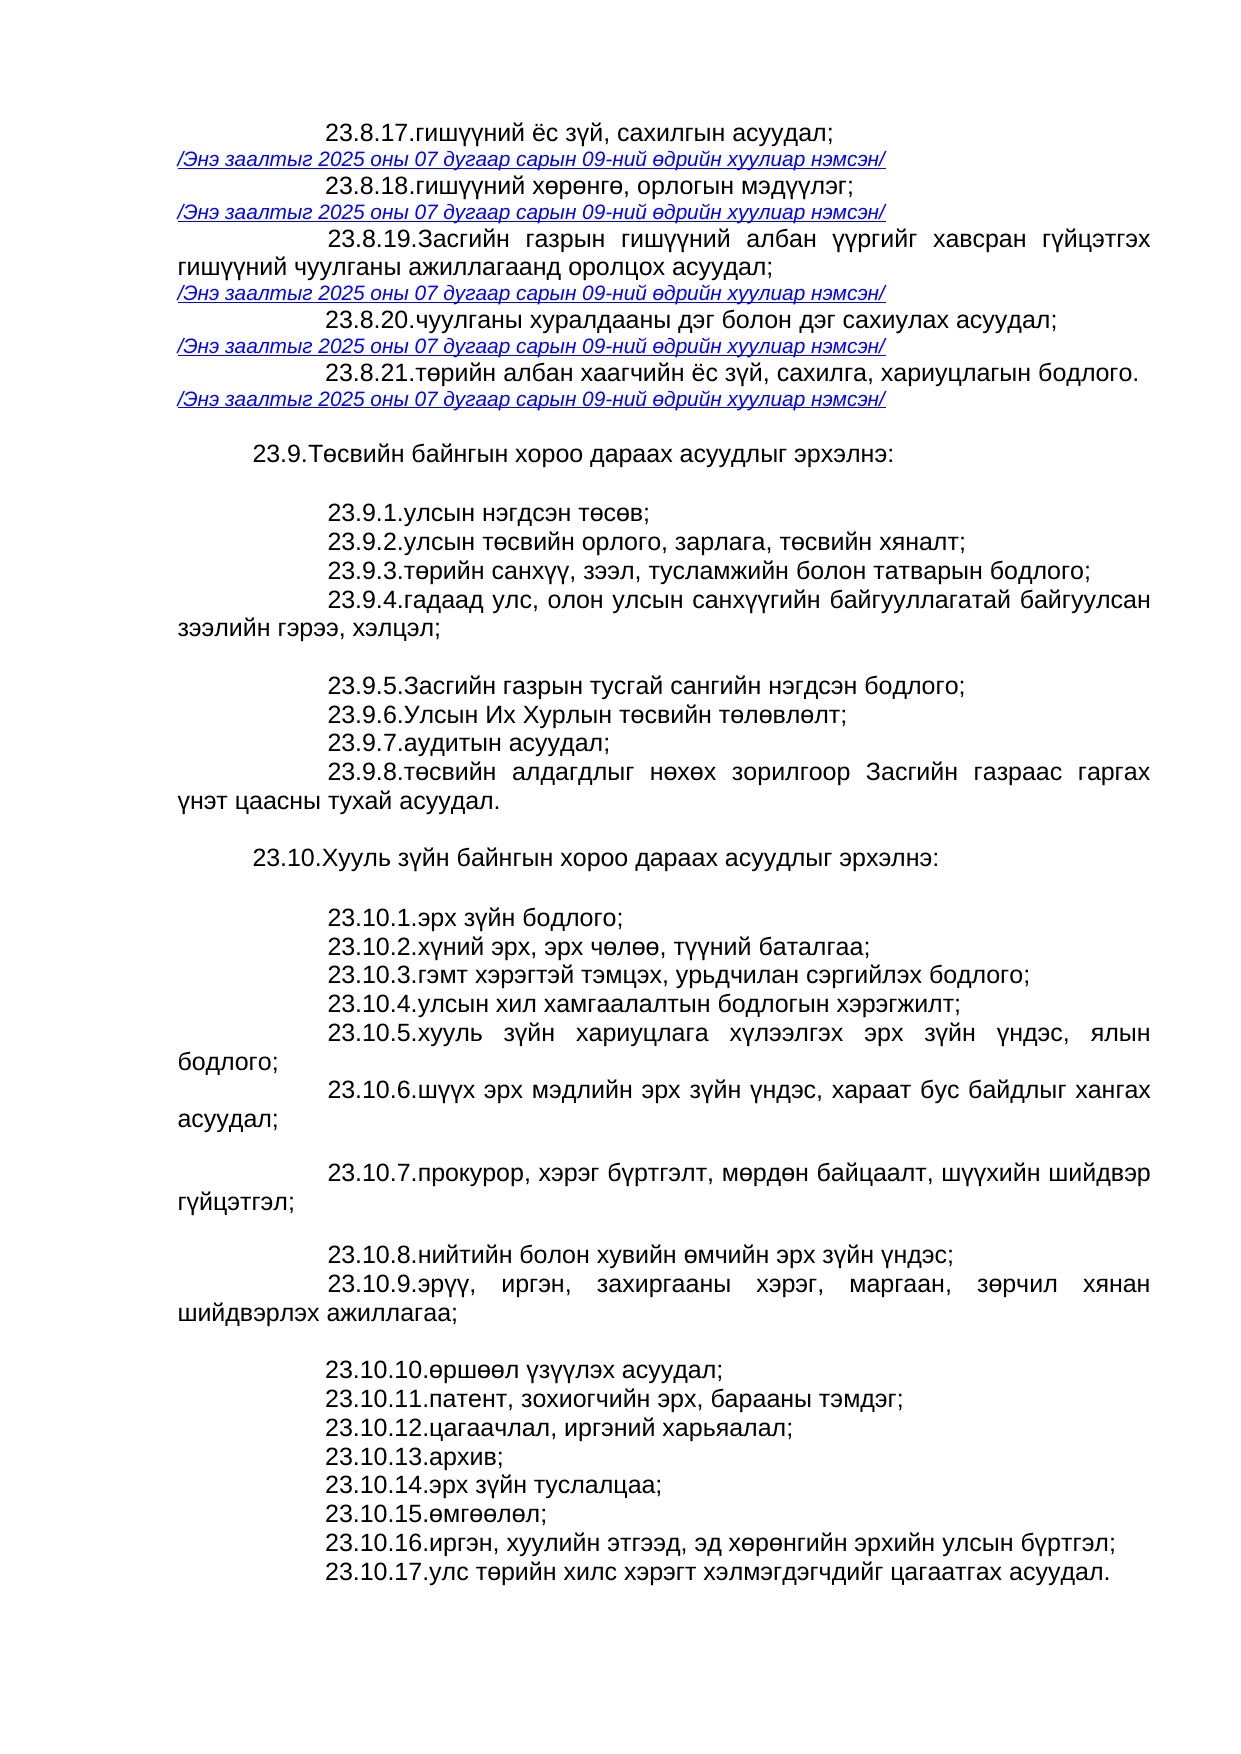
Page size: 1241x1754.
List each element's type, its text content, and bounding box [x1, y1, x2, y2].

text 23.10.12.цагаачлал, иргэний харьяалал; [177, 1413, 1152, 1441]
text 23.10.6.шүүх эрх мэдлийн эрх зүйн үндэс, хараат бус байдлыг хангах асуудал; [177, 1075, 1152, 1133]
text 23.10.9.эрүү, иргэн, захиргааны хэрэг, маргаан, зөрчил хянан шийдвэрлэх ажиллагаа; [177, 1269, 1152, 1326]
text /Энэ заалтыг 2025 оны 07 дугаар сарын 09-ний өдрийн хуулиар нэмсэн/ [177, 147, 1152, 171]
text 23.10.15.өмгөөлөл; [177, 1499, 1152, 1528]
text 23.10.5.хууль зүйн хариуцлага хүлээлгэх эрх зүйн үндэс, ялын бодлого; [177, 1018, 1152, 1075]
text 23.9.1.улсын нэгдсэн төсөв; [177, 498, 1152, 527]
text 23.9.8.төсвийн алдагдлыг нөхөх зорилгоор Засгийн газраас гаргах үнэт цаасны тухай асуудал. [177, 757, 1152, 815]
text /Энэ заалтыг 2025 оны 07 дугаар сарын 09-ний өдрийн хуулиар нэмсэн/ [177, 386, 1152, 410]
text /Энэ заалтыг 2025 оны 07 дугаар сарын 09-ний өдрийн хуулиар нэмсэн/ [177, 334, 1152, 358]
text /Энэ заалтыг 2025 оны 07 дугаар сарын 09-ний өдрийн хуулиар нэмсэн/ [177, 199, 1152, 223]
text 23.10.11.патент, зохиогчийн эрх, барааны тэмдэг; [177, 1384, 1152, 1413]
text 23.8.21.төрийн албан хаагчийн ёс зүй, сахилга, хариуцлагын бодлого. [250, 358, 1152, 386]
text 23.10.8.нийтийн болон хувийн өмчийн эрх зүйн үндэс; [177, 1240, 1152, 1269]
text 23.10.2.хүний эрх, эрх чөлөө, түүний баталгаа; [177, 931, 1152, 960]
text 23.10.10.өршөөл үзүүлэх асуудал; [177, 1355, 1152, 1384]
text 23.9.Төсвийн байнгын хороо дараах асуудлыг эрхэлнэ: [177, 439, 1152, 468]
text /Энэ заалтыг 2025 оны 07 дугаар сарын 09-ний өдрийн хуулиар нэмсэн/ [177, 281, 1152, 305]
text 23.9.2.улсын төсвийн орлого, зарлага, төсвийн хяналт; [252, 527, 1152, 556]
text 23.10.16.иргэн, хуулийн этгээд, эд хөрөнгийн эрхийн улсын бүртгэл; [177, 1528, 1152, 1556]
text 23.8.18.гишүүний хөрөнгө, орлогын мэдүүлэг; [250, 171, 1152, 199]
text 23.9.7.аудитын асуудал; [252, 728, 1152, 757]
text 23.10.13.архив; [177, 1441, 1152, 1470]
text 23.10.3.гэмт хэрэгтэй тэмцэх, урьдчилан сэргийлэх бодлого; [177, 960, 1152, 989]
text 23.9.6.Улсын Их Хурлын төсвийн төлөвлөлт; [252, 700, 1152, 728]
text 23.10.4.улсын хил хамгаалалтын бодлогын хэрэгжилт; [177, 989, 1152, 1018]
text 23.9.4.гадаад улс, олон улсын санхүүгийн байгууллагатай байгуулсан зээлийн гэрээ, хэлцэл; [177, 585, 1152, 642]
text 23.9.5.Засгийн газрын тусгай сангийн нэгдсэн бодлого; [177, 671, 1152, 700]
text 23.8.20.чуулганы хуралдааны дэг болон дэг сахиулах асуудал; [250, 305, 1152, 334]
text 23.8.19.Засгийн газрын гишүүний албан үүргийг хавсран гүйцэтгэх гишүүний чуулганы ажиллагаанд оролцох асуудал; [177, 223, 1152, 281]
text 23.9.3.төрийн санхүү, зээл, тусламжийн болон татварын бодлого; [177, 556, 1152, 585]
text 23.10.7.прокурор, хэрэг бүртгэлт, мөрдөн байцаалт, шүүхийн шийдвэр гүйцэтгэл; [177, 1158, 1152, 1215]
text 23.10.Хууль зүйн байнгын хороо дараах асуудлыг эрхэлнэ: [177, 843, 1152, 872]
text 23.10.14.эрх зүйн туслалцаа; [177, 1470, 1152, 1499]
text 23.8.17.гишүүний ёс зүй, сахилгын асуудал; [250, 118, 1152, 147]
text 23.10.1.эрх зүйн бодлого; [177, 903, 1152, 931]
text 23.10.17.улс төрийн хилс хэрэгт хэлмэгдэгчдийг цагаатгах асуудал. [177, 1556, 1152, 1585]
